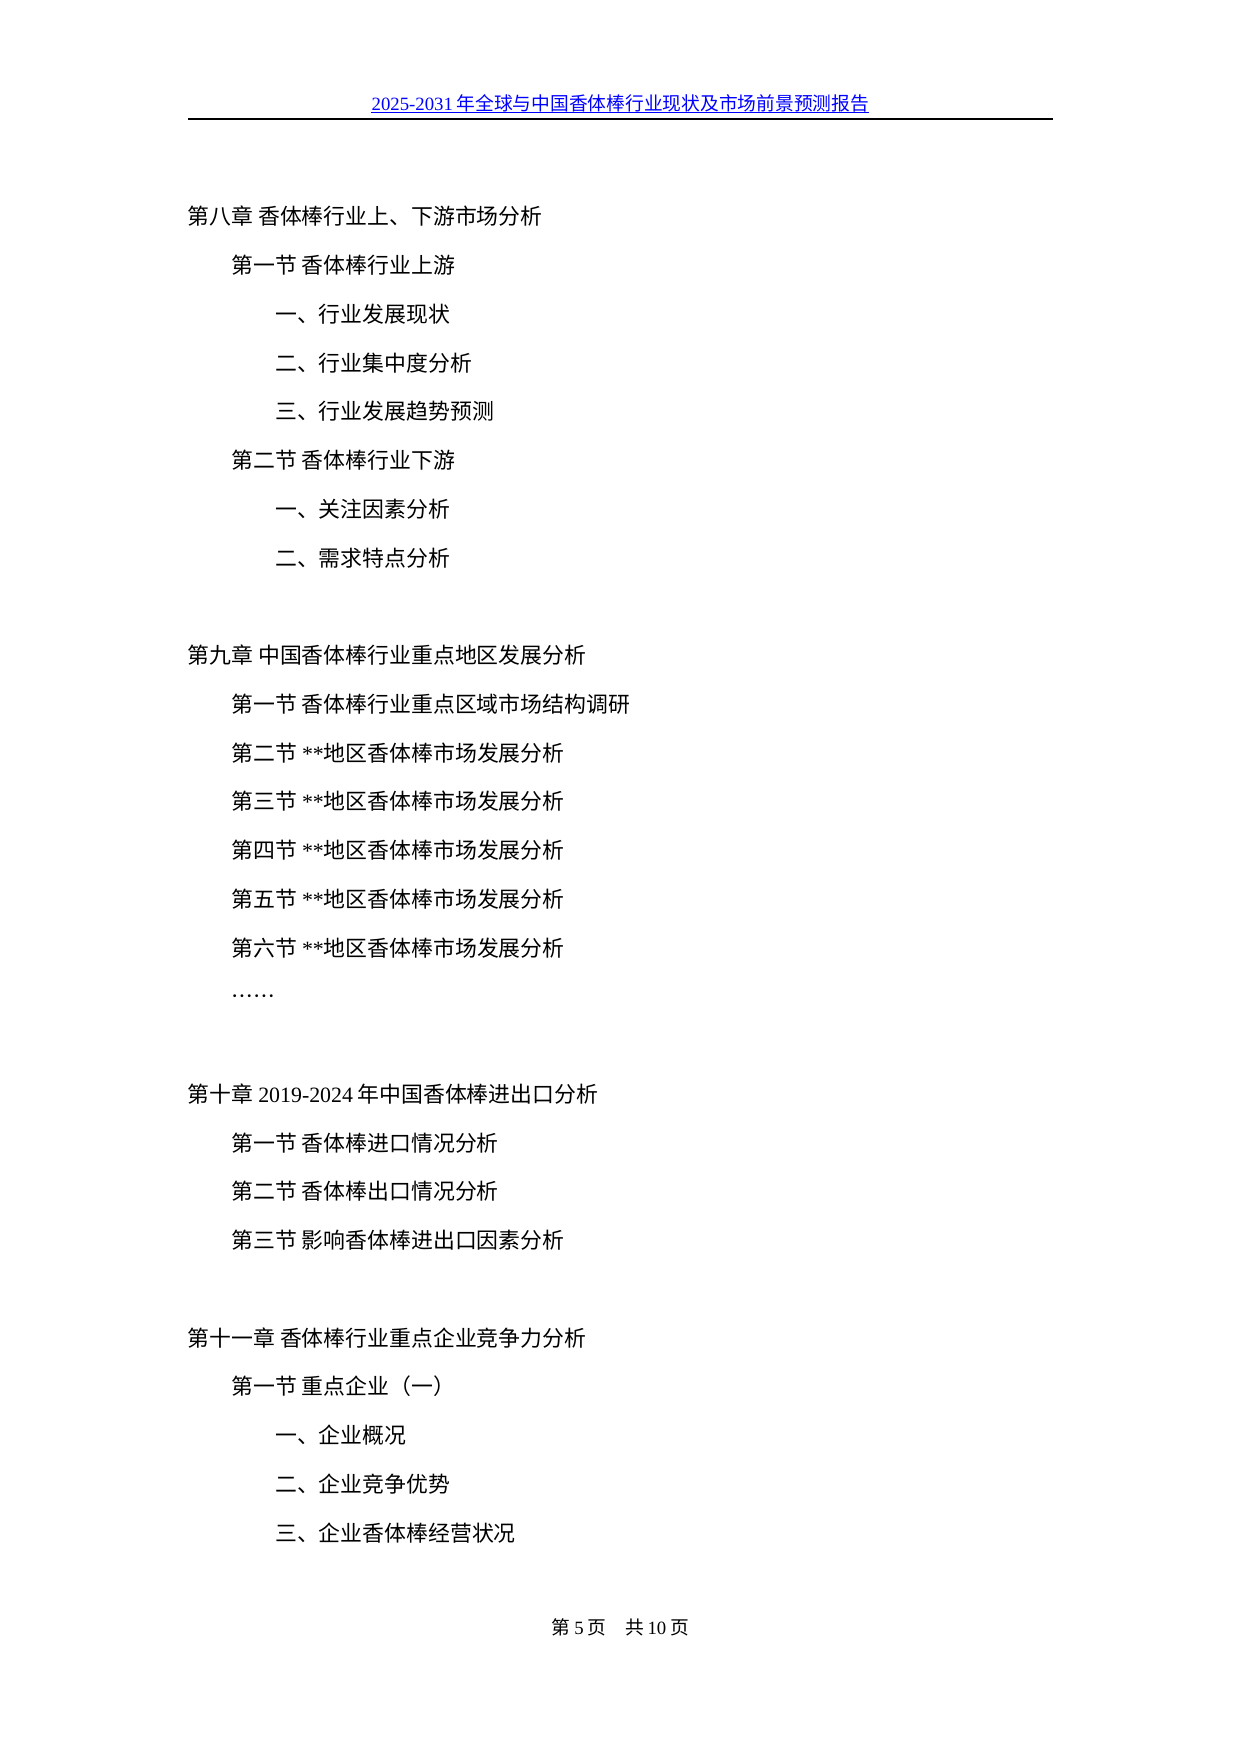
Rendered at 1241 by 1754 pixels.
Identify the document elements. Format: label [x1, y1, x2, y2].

text [187, 150, 1053, 1548]
